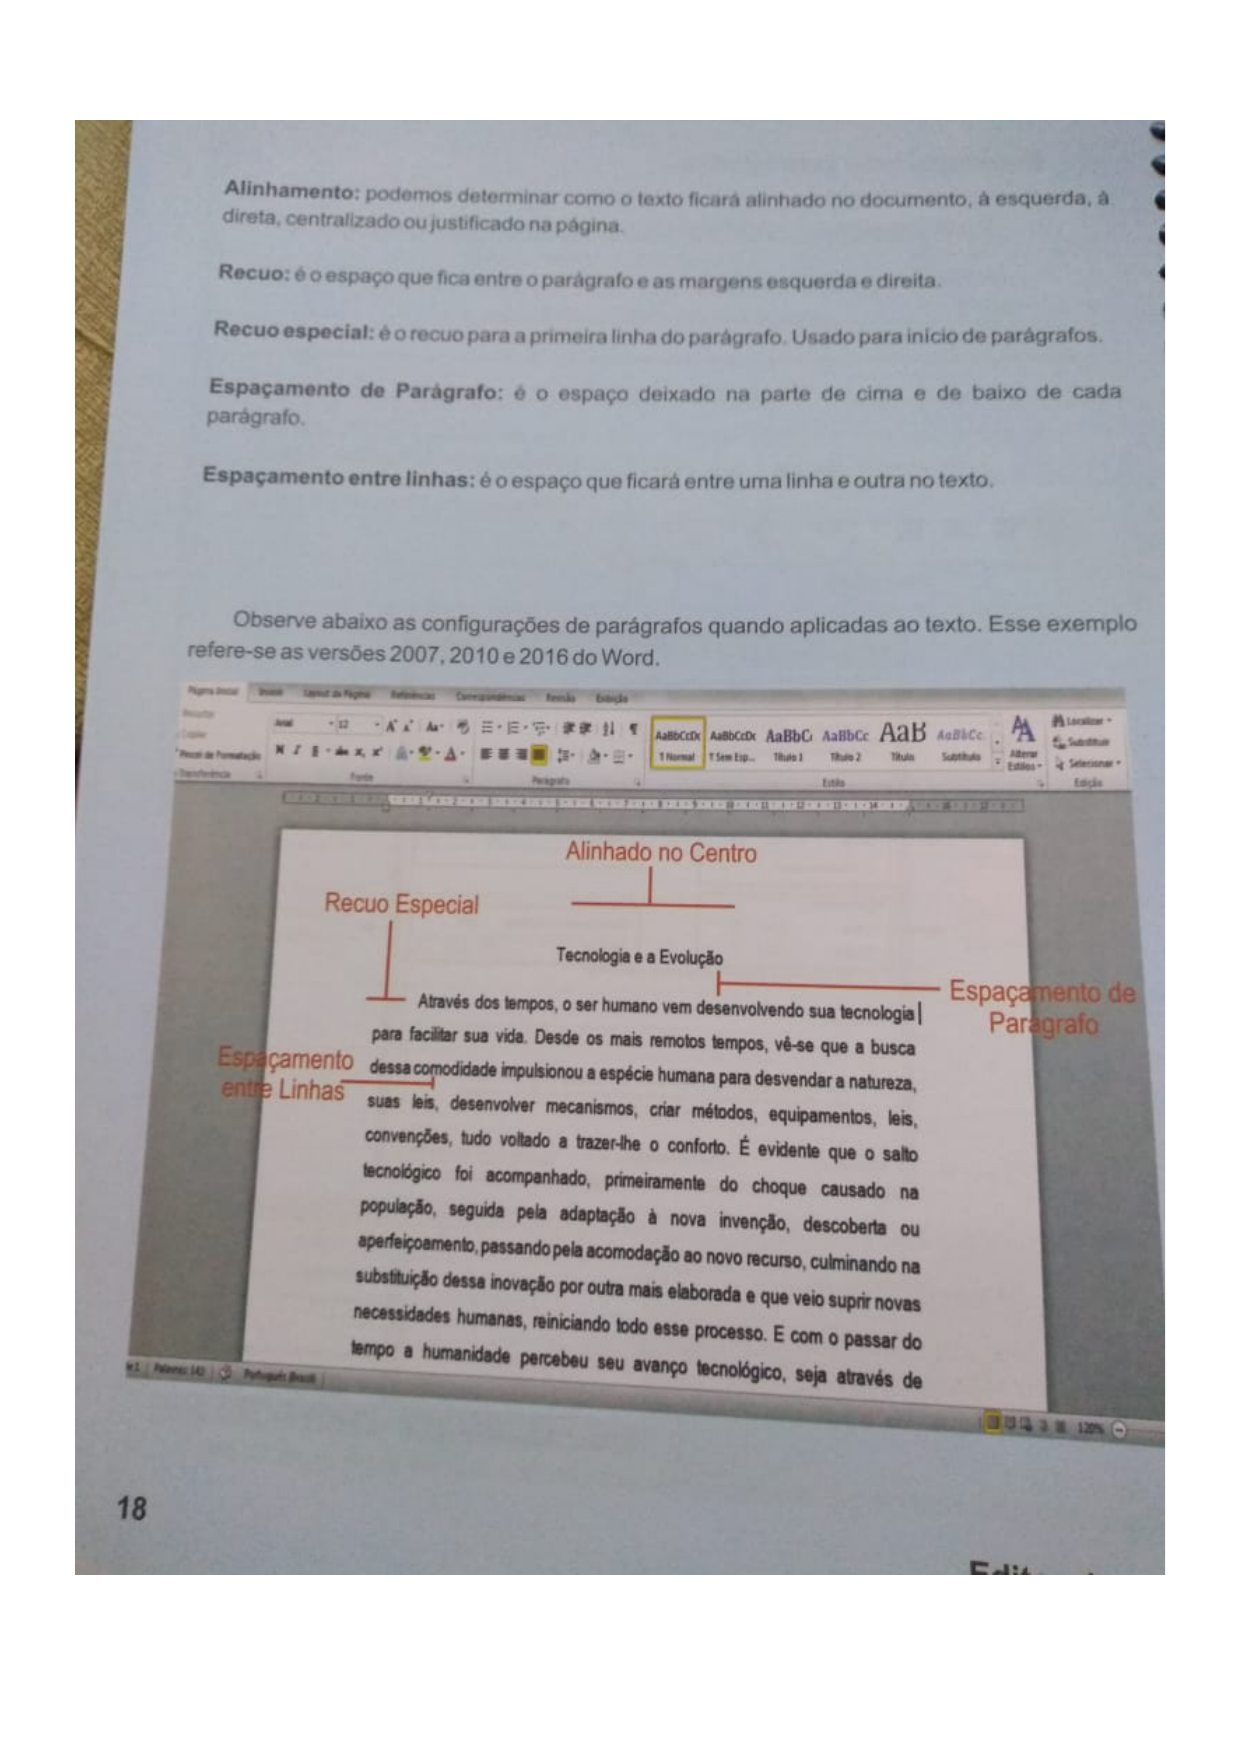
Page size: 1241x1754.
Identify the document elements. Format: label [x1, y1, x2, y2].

picture [75, 120, 1166, 1575]
